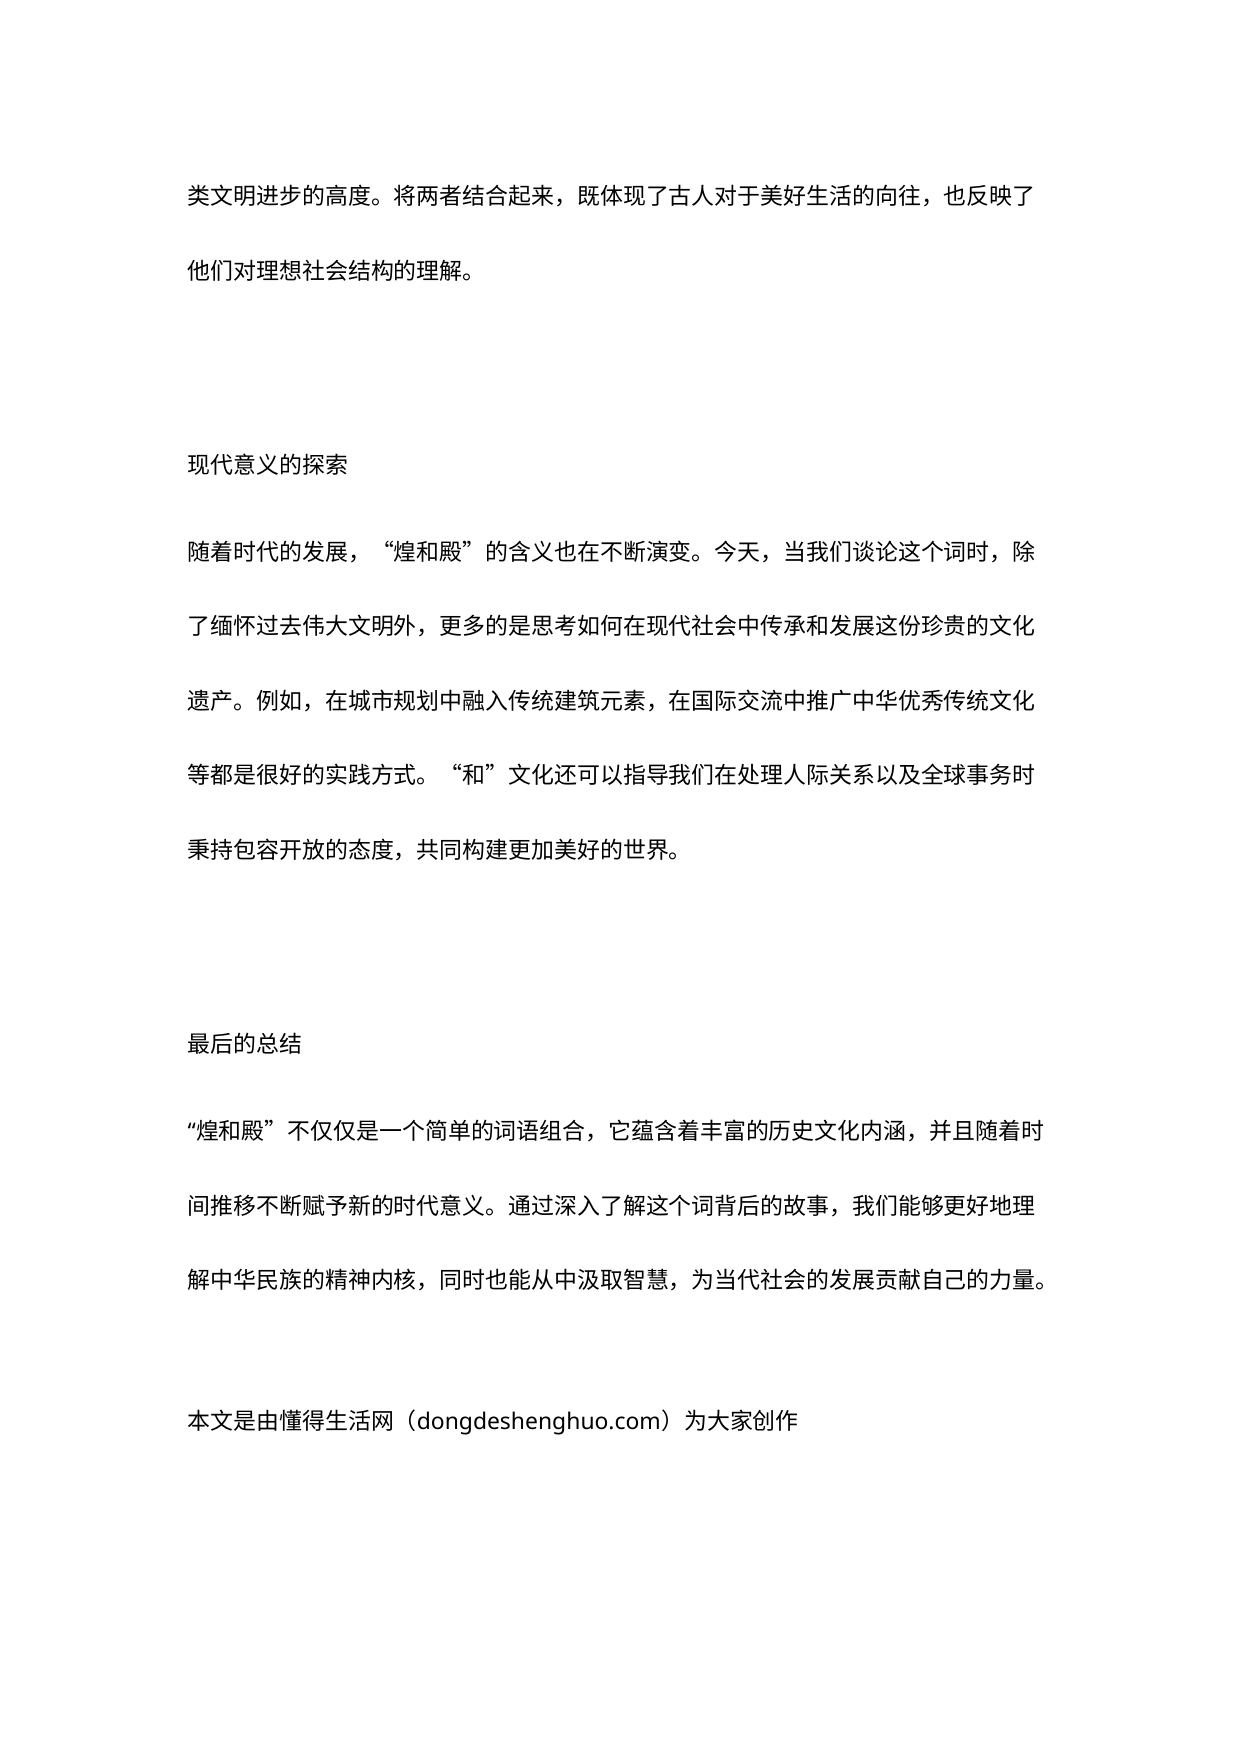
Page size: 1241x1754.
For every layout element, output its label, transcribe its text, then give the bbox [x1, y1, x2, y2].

text 本文是由懂得生活网（dongdeshenghuo.com）为大家创作 [187, 1387, 1053, 1452]
text 随着时代的发展，“煌和殿”的含义也在不断演变。今天，当我们谈论这个词时，除了缅怀过去伟大文明外，更多的是思考如何在现代社会中传承和发展这份珍贵的文化遗产。例如，在城市规划中融入传统建筑元素，在国际交流中推广中华优秀传统文化等都是很好的实践方式。“和”文化还可以指导我们在处理人际关系以及全球事务时秉持包容开放的态度，共同构建更加美好的世界。 [187, 517, 1053, 881]
text 现代意义的探索 [187, 431, 1053, 496]
text “煌和殿”不仅仅是一个简单的词语组合，它蕴含着丰富的历史文化内涵，并且随着时间推移不断赋予新的时代意义。通过深入了解这个词背后的故事，我们能够更好地理解中华民族的精神内核，同时也能从中汲取智慧，为当代社会的发展贡献自己的力量。 [187, 1097, 1053, 1311]
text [187, 162, 1053, 302]
text 最后的总结 [187, 1011, 1053, 1076]
